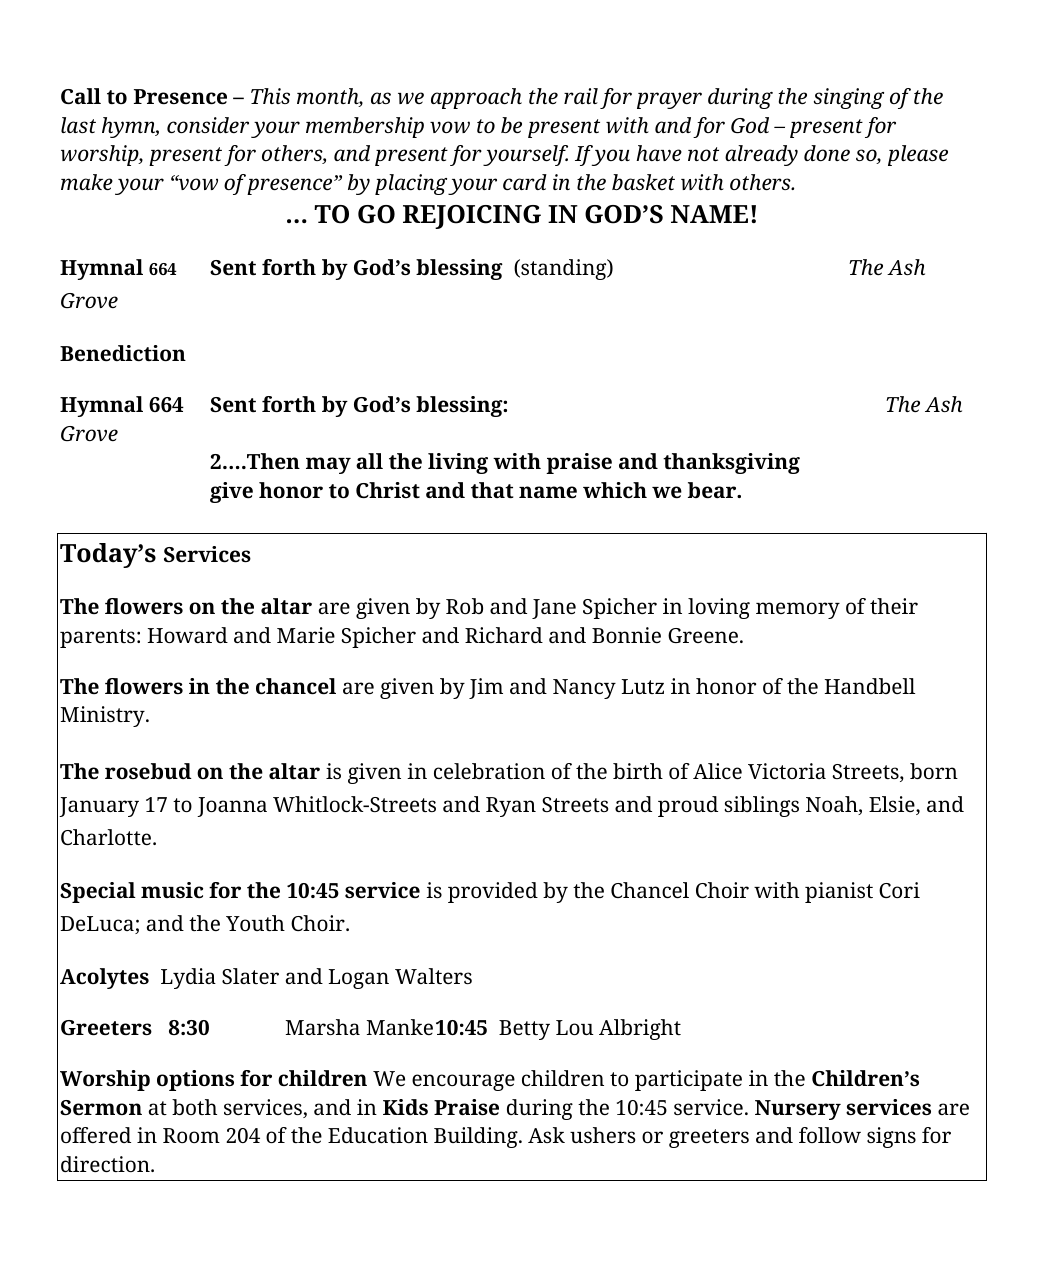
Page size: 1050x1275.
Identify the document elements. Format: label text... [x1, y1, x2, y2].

text Benediction [60, 339, 984, 368]
text The flowers in the chancel are given by Jim and Nancy Lutz in honor of the Handbell Ministry. [60, 672, 984, 729]
text Greeters 8:30 Marsha Manke 10:45 Betty Lou Albright [60, 1013, 984, 1042]
text Acolytes Lydia Slater and Logan Walters [58, 959, 986, 991]
text Call to Presence – This month, as we approach the rail for prayer during the singing of the last hymn, consider your membership vow to be present with and for God – present for worship, present for others, and present for yourself. If you have not already done so, please make your “vow of presence” by placing your card in the basket with others. [60, 83, 984, 196]
text The flowers on the altar are given by Rob and Jane Spicher in loving memory of their parents: Howard and Marie Spicher and Richard and Bonnie Greene. [60, 592, 984, 649]
text Hymnal 664 Sent forth by God’s blessing (standing) The Ash Grove [60, 253, 984, 314]
text Hymnal 664 Sent forth by God’s blessing: The Ash Grove [60, 390, 984, 447]
text 2….Then may all the living with praise and thanksgiving [60, 447, 984, 476]
text The rosebud on the altar is given in celebration of the birth of Alice Victoria Streets, born January 17 to Joanna Whitlock-Streets and Ryan Streets and proud siblings Noah, Elsie, and Charlotte. [60, 757, 984, 851]
text … TO GO REJOICING IN GOD’S NAME! [60, 196, 984, 231]
text give honor to Christ and that name which we bear. [60, 476, 984, 504]
text Special music for the 10:45 service is provided by the Chancel Choir with pianist Cori DeLuca; and the Youth Choir. [58, 873, 986, 937]
text Worship options for children We encourage children to participate in the Children’s Sermon at both services, and in Kids Praise during the 10:45 service. Nursery services are offered in Room 204 of the Education Building. Ask ushers or greeters and follow signs for direction. [58, 1061, 986, 1180]
text Today’s Services [58, 534, 986, 570]
